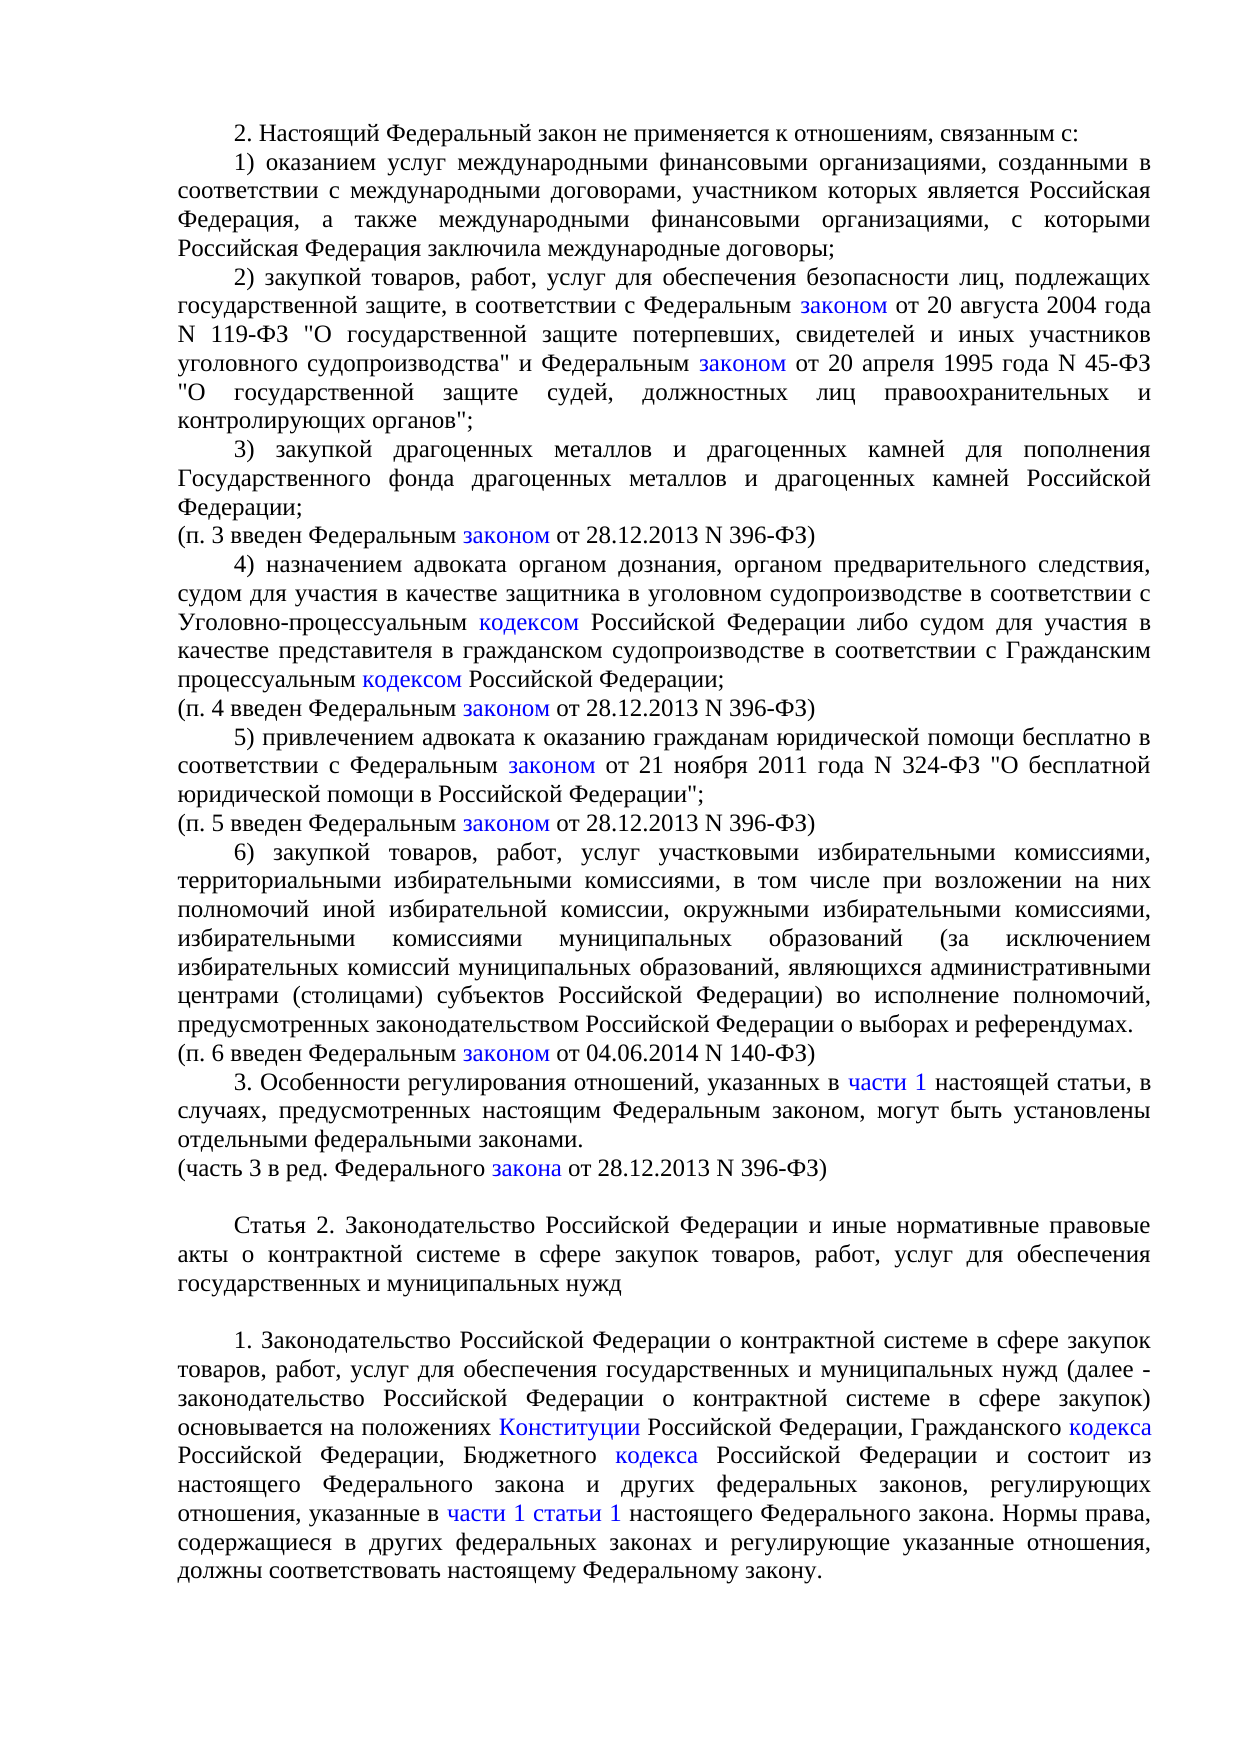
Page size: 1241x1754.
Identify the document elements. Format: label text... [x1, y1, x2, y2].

text 5) привлечением адвоката к оказанию гражданам юридической помощи бесплатно в соответствии с Федеральным законом от 21 ноября 2011 года N 324-ФЗ "О бесплатной юридической помощи в Российской Федерации"; [177, 722, 1152, 808]
text 4) назначением адвоката органом дознания, органом предварительного следствия, судом для участия в качестве защитника в уголовном судопроизводстве в соответствии с Уголовно-процессуальным кодексом Российской Федерации либо судом для участия в качестве представителя в гражданском судопроизводстве в соответствии с Гражданским процессуальным кодексом Российской Федерации; [177, 549, 1152, 693]
text (часть 3 в ред. Федерального закона от 28.12.2013 N 396-ФЗ) [177, 1153, 1152, 1182]
text 2) закупкой товаров, работ, услуг для обеспечения безопасности лиц, подлежащих государственной защите, в соответствии с Федеральным законом от 20 августа 2004 года N 119-ФЗ "О государственной защите потерпевших, свидетелей и иных участников уголовного судопроизводства" и Федеральным законом от 20 апреля 1995 года N 45-ФЗ "О государственной защите судей, должностных лиц правоохранительных и контролирующих органов"; [177, 262, 1152, 434]
text 3) закупкой драгоценных металлов и драгоценных камней для пополнения Государственного фонда драгоценных металлов и драгоценных камней Российской Федерации; [177, 434, 1152, 521]
text 6) закупкой товаров, работ, услуг участковыми избирательными комиссиями, территориальными избирательными комиссиями, в том числе при возложении на них полномочий иной избирательной комиссии, окружными избирательными комиссиями, избирательными комиссиями муниципальных образований (за исключением избирательных комиссий муниципальных образований, являющихся административными центрами (столицами) субъектов Российской Федерации) во исполнение полномочий, предусмотренных законодательством Российской Федерации о выборах и референдумах. [177, 837, 1152, 1038]
text 3. Особенности регулирования отношений, указанных в части 1 настоящей статьи, в случаях, предусмотренных настоящим Федеральным законом, могут быть установлены отдельными федеральными законами. [177, 1067, 1152, 1153]
text (п. 5 введен Федеральным законом от 28.12.2013 N 396-ФЗ) [177, 808, 1152, 837]
text Статья 2. Законодательство Российской Федерации и иные нормативные правовые акты о контрактной системе в сфере закупок товаров, работ, услуг для обеспечения государственных и муниципальных нужд [177, 1211, 1152, 1297]
text 1. Законодательство Российской Федерации о контрактной системе в сфере закупок товаров, работ, услуг для обеспечения государственных и муниципальных нужд (далее - законодательство Российской Федерации о контрактной системе в сфере закупок) основывается на положениях Конституции Российской Федерации, Гражданского кодекса Российской Федерации, Бюджетного кодекса Российской Федерации и состоит из настоящего Федерального закона и других федеральных законов, регулирующих отношения, указанные в части 1 статьи 1 настоящего Федерального закона. Нормы права, содержащиеся в других федеральных законах и регулирующие указанные отношения, должны соответствовать настоящему Федеральному закону. [177, 1326, 1152, 1584]
text (п. 6 введен Федеральным законом от 04.06.2014 N 140-ФЗ) [177, 1038, 1152, 1067]
text (п. 4 введен Федеральным законом от 28.12.2013 N 396-ФЗ) [177, 693, 1152, 722]
text 2. Настоящий Федеральный закон не применяется к отношениям, связанным с: [177, 118, 1152, 147]
text (п. 3 введен Федеральным законом от 28.12.2013 N 396-ФЗ) [177, 521, 1152, 549]
text 1) оказанием услуг международными финансовыми организациями, созданными в соответствии с международными договорами, участником которых является Российская Федерация, а также международными финансовыми организациями, с которыми Российская Федерация заключила международные договоры; [177, 147, 1152, 262]
